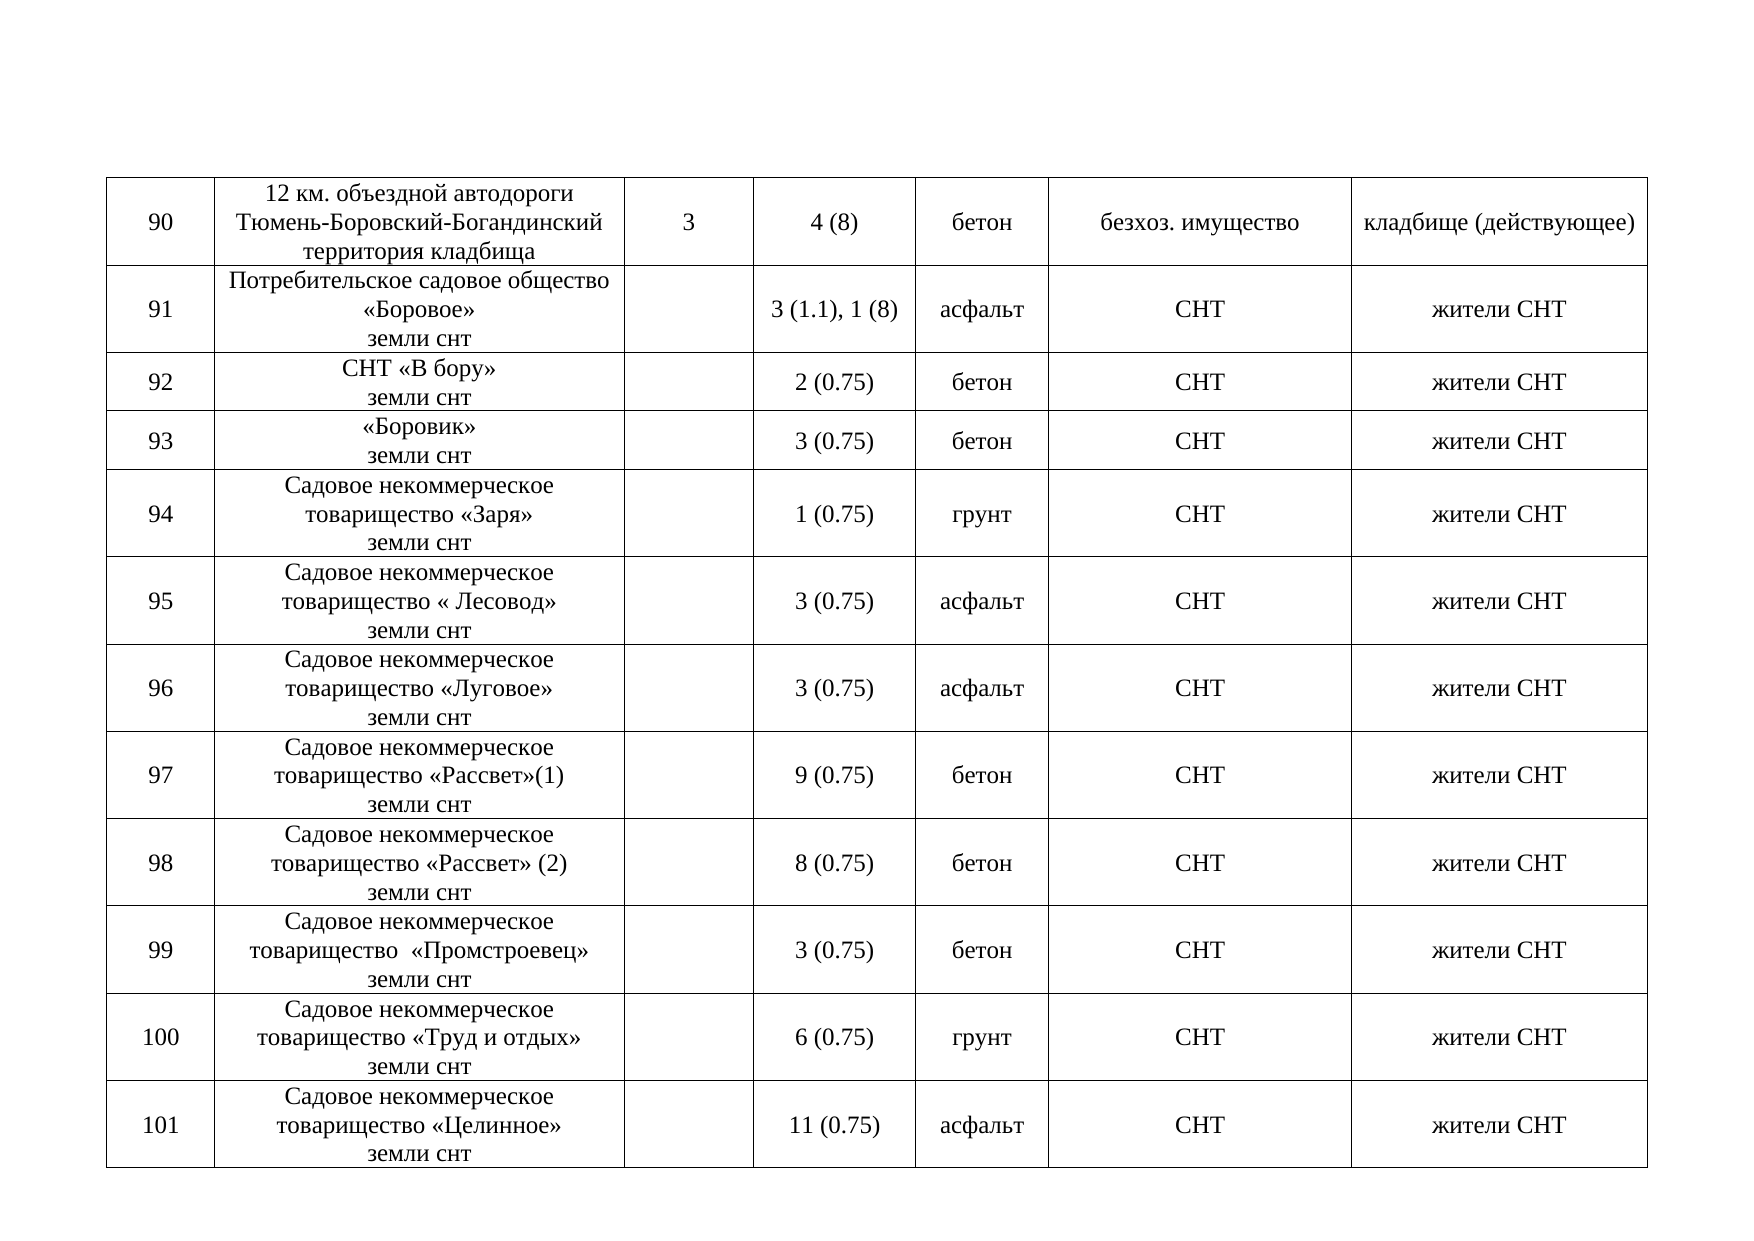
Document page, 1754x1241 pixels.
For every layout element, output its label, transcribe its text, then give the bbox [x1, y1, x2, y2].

table_cell 11 (0.75) [754, 1081, 915, 1167]
table_cell СНТ [1049, 1081, 1351, 1167]
table_cell кладбище (действующее) [1352, 178, 1647, 264]
table_cell 91 [107, 266, 214, 352]
table_cell 4 (8) [754, 178, 915, 264]
table_cell жители СНТ [1352, 732, 1647, 818]
table_cell жители СНТ [1352, 819, 1647, 905]
table_cell СНТ [1049, 732, 1351, 818]
table_cell [625, 1081, 753, 1167]
table_cell Потребительское садовое общество «Боровое» земли снт [215, 266, 624, 352]
table_cell жители СНТ [1352, 994, 1647, 1080]
table_cell [625, 470, 753, 556]
table_cell СНТ [1049, 557, 1351, 643]
table_cell асфальт [916, 557, 1048, 643]
table_cell 90 [107, 178, 214, 264]
table_cell грунт [916, 994, 1048, 1080]
table_cell Садовое некоммерческое товарищество « Лесовод» земли снт [215, 557, 624, 643]
table_cell 93 [107, 411, 214, 469]
table_cell бетон [916, 353, 1048, 410]
table_cell 3 (0.75) [754, 557, 915, 643]
table_cell 95 [107, 557, 214, 643]
table_cell 100 [107, 994, 214, 1080]
table_cell 9 (0.75) [754, 732, 915, 818]
table_cell грунт [916, 470, 1048, 556]
table_cell 98 [107, 819, 214, 905]
table_cell 92 [107, 353, 214, 410]
table_cell бетон [916, 411, 1048, 469]
table_cell жители СНТ [1352, 906, 1647, 993]
table_cell «Боровик» земли снт [215, 411, 624, 469]
table_cell СНТ [1049, 353, 1351, 410]
table_cell Садовое некоммерческое товарищество «Рассвет»(1) земли снт [215, 732, 624, 818]
table_cell 3 (0.75) [754, 411, 915, 469]
table_cell 3 (1.1), 1 (8) [754, 266, 915, 352]
table_cell бетон [916, 178, 1048, 264]
table_cell [625, 906, 753, 993]
table_cell 1 (0.75) [754, 470, 915, 556]
table_cell СНТ [1049, 994, 1351, 1080]
table_cell 99 [107, 906, 214, 993]
table_cell безхоз. имущество [1049, 178, 1351, 264]
table_cell 3 (0.75) [754, 906, 915, 993]
table_cell СНТ [1049, 906, 1351, 993]
table_cell бетон [916, 732, 1048, 818]
table_cell [625, 732, 753, 818]
table_cell [625, 994, 753, 1080]
table_cell 8 (0.75) [754, 819, 915, 905]
table_cell жители СНТ [1352, 1081, 1647, 1167]
table_cell [625, 557, 753, 643]
table_cell СНТ [1049, 266, 1351, 352]
table_cell [625, 353, 753, 410]
table_cell 12 км. объездной автодороги Тюмень-Боровский-Богандинский территория кладбища [215, 178, 624, 264]
table_cell жители СНТ [1352, 645, 1647, 731]
table_cell 96 [107, 645, 214, 731]
table_cell жители СНТ [1352, 557, 1647, 643]
table_cell 3 [625, 178, 753, 264]
table_cell Садовое некоммерческое товарищество «Заря» земли снт [215, 470, 624, 556]
table_cell Садовое некоммерческое товарищество «Луговое» земли снт [215, 645, 624, 731]
table_cell 97 [107, 732, 214, 818]
table_cell асфальт [916, 266, 1048, 352]
table_cell жители СНТ [1352, 266, 1647, 352]
table_cell жители СНТ [1352, 470, 1647, 556]
table_cell [625, 411, 753, 469]
table_cell СНТ [1049, 645, 1351, 731]
table_cell СНТ «В бору» земли снт [215, 353, 624, 410]
table_cell жители СНТ [1352, 353, 1647, 410]
table_cell асфальт [916, 645, 1048, 731]
table_cell СНТ [1049, 411, 1351, 469]
table_cell [625, 645, 753, 731]
table_cell СНТ [1049, 470, 1351, 556]
table_cell бетон [916, 906, 1048, 993]
table_cell 94 [107, 470, 214, 556]
table_cell 2 (0.75) [754, 353, 915, 410]
table_cell бетон [916, 819, 1048, 905]
table_cell асфальт [916, 1081, 1048, 1167]
table_cell жители СНТ [1352, 411, 1647, 469]
table_cell [625, 819, 753, 905]
table_cell Садовое некоммерческое товарищество «Рассвет» (2) земли снт [215, 819, 624, 905]
table_cell Садовое некоммерческое товарищество «Труд и отдых» земли снт [215, 994, 624, 1080]
table_cell СНТ [1049, 819, 1351, 905]
table_cell 3 (0.75) [754, 645, 915, 731]
table_cell [625, 266, 753, 352]
table_cell Садовое некоммерческое товарищество «Целинное» земли снт [215, 1081, 624, 1167]
table_cell 6 (0.75) [754, 994, 915, 1080]
table_cell 101 [107, 1081, 214, 1167]
table_cell Садовое некоммерческое товарищество «Промстроевец» земли снт [215, 906, 624, 993]
